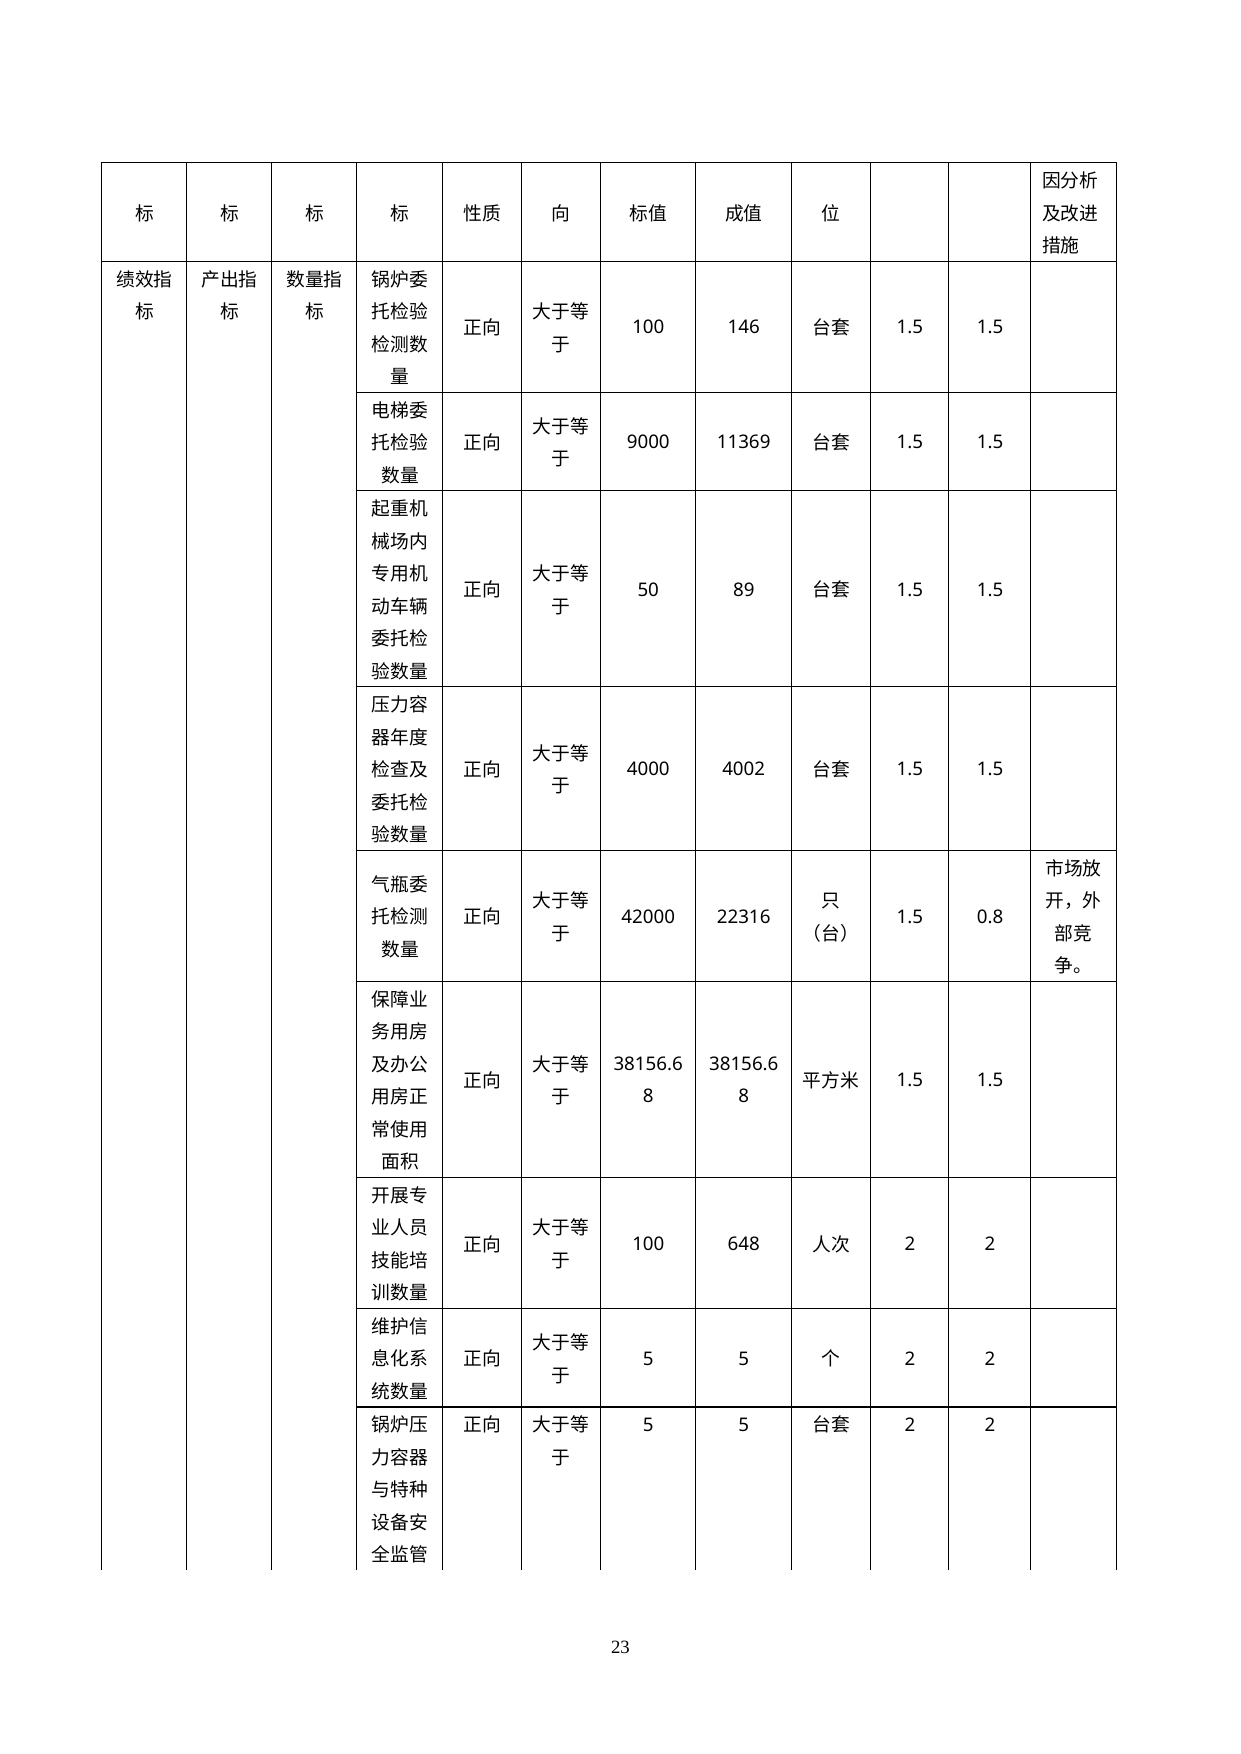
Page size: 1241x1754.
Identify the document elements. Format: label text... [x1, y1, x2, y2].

table_cell 大于等于 [522, 1408, 600, 1570]
table_cell 开展专业人员技能培训数量 [357, 1178, 442, 1308]
table_cell 2 [871, 1408, 948, 1570]
table_cell [1031, 1408, 1116, 1570]
table_cell 2 [949, 1309, 1030, 1406]
table_cell 电梯委托检验数量 [357, 393, 442, 490]
table_cell 台套 [792, 491, 870, 686]
table_cell 1.5 [871, 687, 948, 850]
table_cell 4000 [601, 687, 695, 850]
table_cell 9000 [601, 393, 695, 490]
table_cell 维护信息化系统数量 [357, 1309, 442, 1406]
table_cell 实际完成值 [696, 163, 791, 261]
table_cell 1.5 [871, 982, 948, 1177]
table_cell 146 [696, 262, 791, 392]
table_cell 年度指标值 [601, 163, 695, 261]
table_cell 一级指标 [187, 163, 271, 261]
table_cell 11369 [696, 393, 791, 490]
table_cell 89 [696, 491, 791, 686]
table_cell 38156.68 [601, 982, 695, 1177]
table_cell 1.5 [949, 491, 1030, 686]
table_cell 2 [871, 1178, 948, 1308]
table_cell 2 [949, 1178, 1030, 1308]
table_cell 1.5 [949, 687, 1030, 850]
table_cell 38156.68 [696, 982, 791, 1177]
table_cell 42000 [601, 851, 695, 981]
table_cell 大于等于 [522, 851, 600, 981]
table_cell 台套 [792, 393, 870, 490]
table_cell 产出指标 [187, 262, 271, 1570]
table_cell 正向 [443, 982, 521, 1177]
table_cell 正向 [443, 393, 521, 490]
table_cell 偏差原因分析及改进措施 [1031, 163, 1116, 261]
table_cell 二级指标 [272, 163, 356, 261]
table_cell 三级指标 [357, 163, 442, 261]
table_cell 1.5 [871, 393, 948, 490]
table_cell 个 [792, 1309, 870, 1406]
table_cell 平方米 [792, 982, 870, 1177]
table_cell 100 [601, 1178, 695, 1308]
table_cell [1031, 393, 1116, 490]
table_cell [1031, 1309, 1116, 1406]
table_cell 50 [601, 491, 695, 686]
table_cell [357, 1408, 442, 1570]
table_cell [1031, 982, 1116, 1177]
table_cell 分值 [871, 163, 948, 261]
table_cell 只（台） [792, 851, 870, 981]
table_cell [1031, 262, 1116, 392]
table_cell 大于等于 [522, 393, 600, 490]
table_cell 气瓶委托检测数量 [357, 851, 442, 981]
table_cell 正向 [443, 491, 521, 686]
table_cell 5 [601, 1309, 695, 1406]
table_cell 正向 [443, 851, 521, 981]
table_cell 起重机械场内专用机动车辆委托检验数量 [357, 491, 442, 686]
table_cell 5 [696, 1309, 791, 1406]
table_cell [1031, 1178, 1116, 1308]
table_cell 1.5 [871, 262, 948, 392]
table_cell 台套 [792, 262, 870, 392]
table_cell 4002 [696, 687, 791, 850]
table_cell 大于等于 [522, 491, 600, 686]
table_cell 正向 [443, 1309, 521, 1406]
table_cell 1.5 [949, 393, 1030, 490]
table_cell 1.5 [949, 982, 1030, 1177]
table_cell 22316 [696, 851, 791, 981]
table_cell 大于等于 [522, 687, 600, 850]
table_cell 指标方向 [522, 163, 600, 261]
table_cell 绩效指标 [102, 163, 186, 261]
table_cell 得分 [949, 163, 1030, 261]
table_cell 0.8 [949, 851, 1030, 981]
table_cell 台套 [792, 687, 870, 850]
table_cell 大于等于 [522, 1309, 600, 1406]
table_cell 人次 [792, 1178, 870, 1308]
table_cell 正向 [443, 1408, 521, 1570]
table_cell 计量单位 [792, 163, 870, 261]
table_cell 2 [949, 1408, 1030, 1570]
table_cell 台套 [792, 1408, 870, 1570]
table_cell 1.5 [949, 262, 1030, 392]
table_cell 正向 [443, 687, 521, 850]
table_cell 5 [601, 1408, 695, 1570]
table_cell 指标性质 [443, 163, 521, 261]
table_cell 保障业务用房及办公用房正常使用面积 [357, 982, 442, 1177]
table_cell 5 [696, 1408, 791, 1570]
table_cell 数量指标 [272, 262, 356, 1570]
table_cell 压力容器年度检查及委托检验数量 [357, 687, 442, 850]
table_cell [1031, 491, 1116, 686]
table_cell 大于等于 [522, 262, 600, 392]
table_cell 2 [871, 1309, 948, 1406]
table_cell 648 [696, 1178, 791, 1308]
table_cell 100 [601, 262, 695, 392]
table_cell 锅炉委托检验检测数量 [357, 262, 442, 392]
table_cell 正向 [443, 262, 521, 392]
table_cell 大于等于 [522, 982, 600, 1177]
table_cell 市场放开，外部竞争。 [1031, 851, 1116, 981]
table_cell 1.5 [871, 491, 948, 686]
table_cell 绩效指标 [102, 262, 186, 1570]
table_cell 1.5 [871, 851, 948, 981]
table_cell 大于等于 [522, 1178, 600, 1308]
table_cell [1031, 687, 1116, 850]
table_cell 正向 [443, 1178, 521, 1308]
